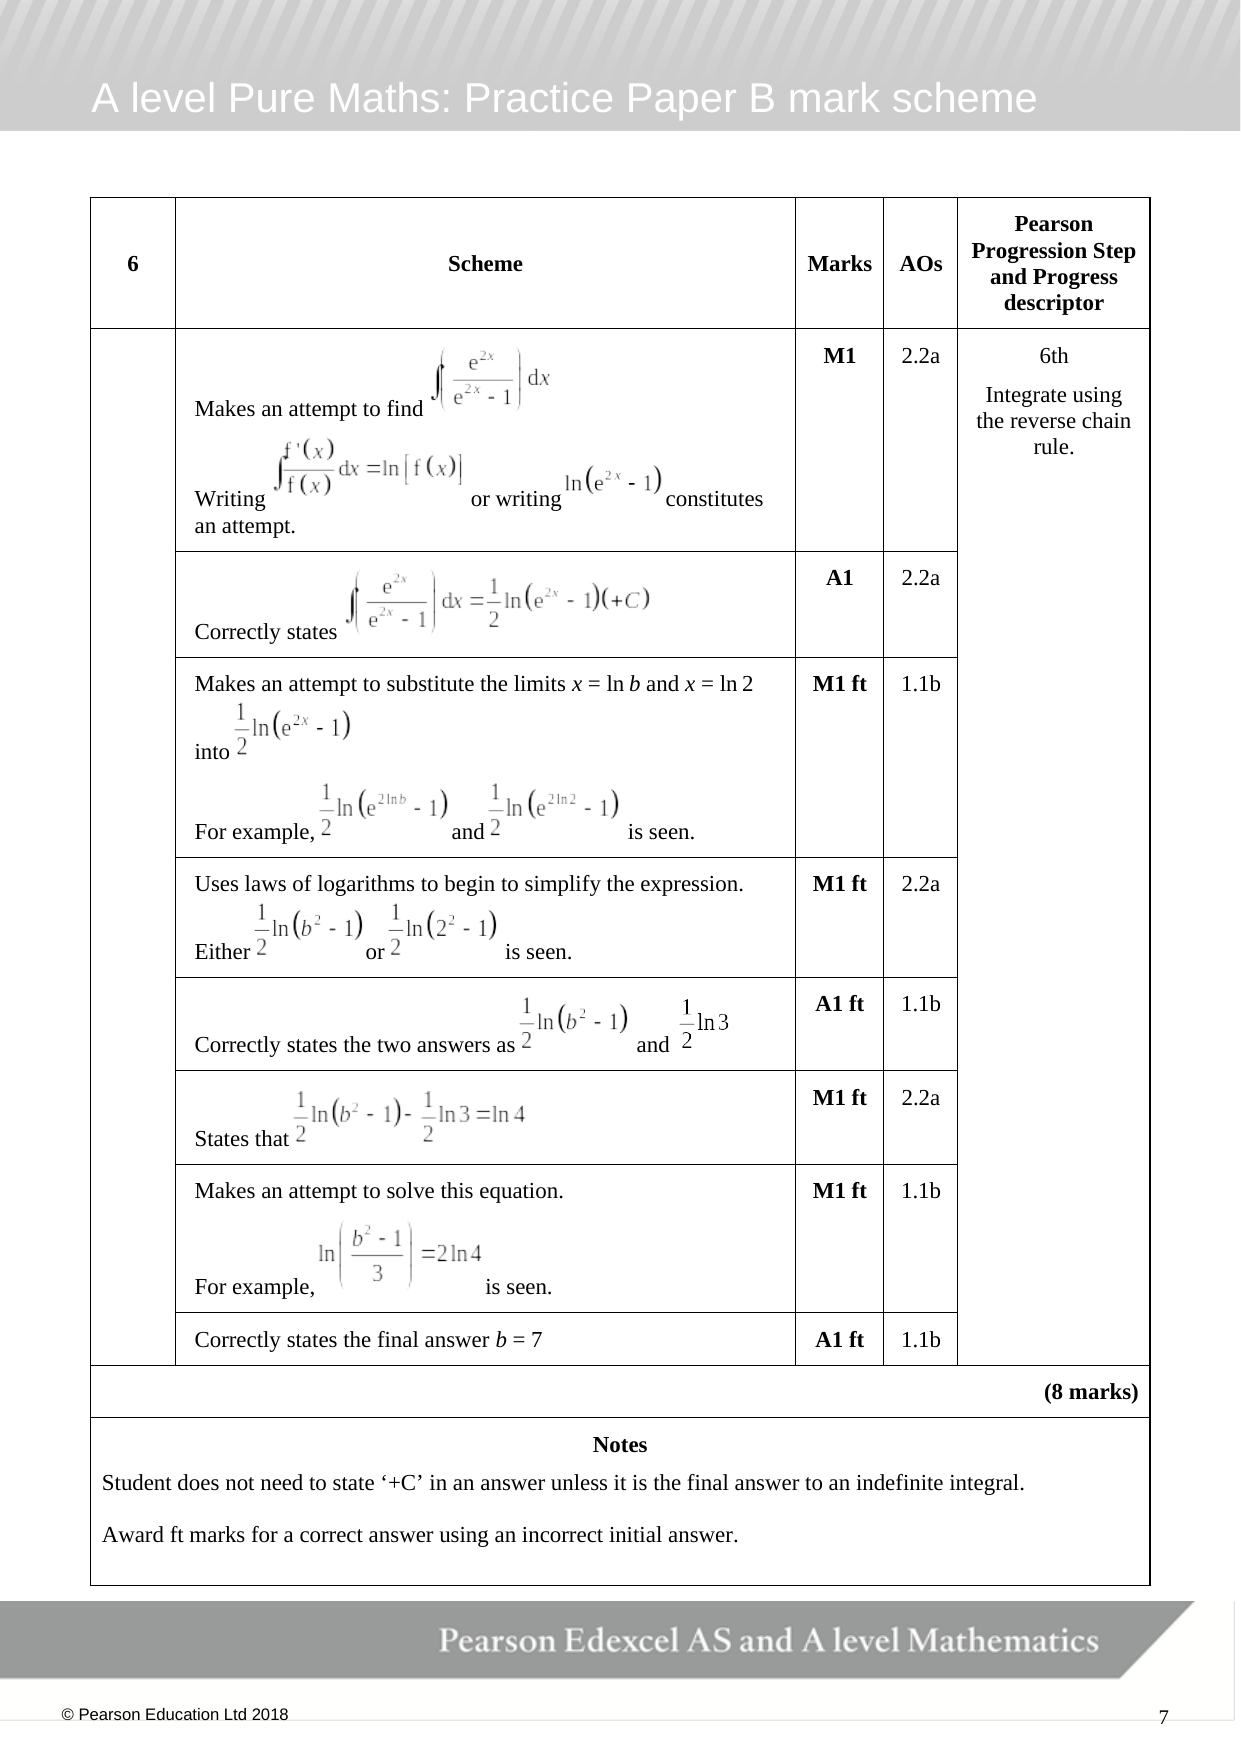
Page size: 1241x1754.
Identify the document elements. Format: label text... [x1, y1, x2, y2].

table_cell A1 [796, 552, 883, 657]
table_cell 2.2a [884, 552, 957, 657]
picture [0, 0, 1241, 131]
table_cell States that [176, 1071, 795, 1164]
table_cell Correctly states the two answers as and [176, 978, 795, 1070]
table_cell Makes an attempt to solve this equation. For example,is seen. [176, 1165, 795, 1312]
table_cell Notes Student does not need to state ‘+C’ in an answer unless it is the final answer to an indefinite integral. Award ft marks for a correct answer using an incorrect initial answer. [91, 1418, 1149, 1585]
table_cell 1.1b [884, 1313, 957, 1365]
table_header Pearson Progression Step and Progress descriptor [958, 198, 1149, 328]
table_cell Makes an attempt to substitute the limits x = ln b and x = ln 2 into For example,and is seen. [176, 658, 795, 857]
table_cell Correctly states the final answer b = 7 [176, 1313, 795, 1365]
table_header Scheme [176, 198, 795, 328]
table_header AOs [884, 198, 957, 328]
table_cell Uses laws of logarithms to begin to simplify the expression. Eitheror is seen. [176, 858, 795, 977]
table_cell [91, 329, 175, 1365]
table_header 6 [91, 198, 175, 328]
table_cell 1.1b [884, 658, 957, 857]
table_cell M1 ft [796, 858, 883, 977]
table_cell 2.2a [884, 1071, 957, 1164]
table_cell A1 ft [796, 978, 883, 1070]
table_cell 2.2a [884, 329, 957, 551]
table_cell M1 ft [796, 1071, 883, 1164]
picture [0, 1601, 1236, 1722]
table_cell 1.1b [884, 1165, 957, 1312]
table_cell 6th Integrate using the reverse chain rule. [958, 329, 1149, 1365]
table_header Marks [796, 198, 883, 328]
table_cell 2.2a [884, 858, 957, 977]
table_cell (8 marks) [91, 1366, 1149, 1417]
table_cell A1 ft [796, 1313, 883, 1365]
table_cell M1 [796, 329, 883, 551]
table_cell M1 ft [796, 658, 883, 857]
table_cell Correctly states [176, 552, 795, 657]
table_cell 1.1b [884, 978, 957, 1070]
table_cell M1 ft [796, 1165, 883, 1312]
table_cell Makes an attempt to find Writingor writingconstitutes an attempt. [176, 329, 795, 551]
